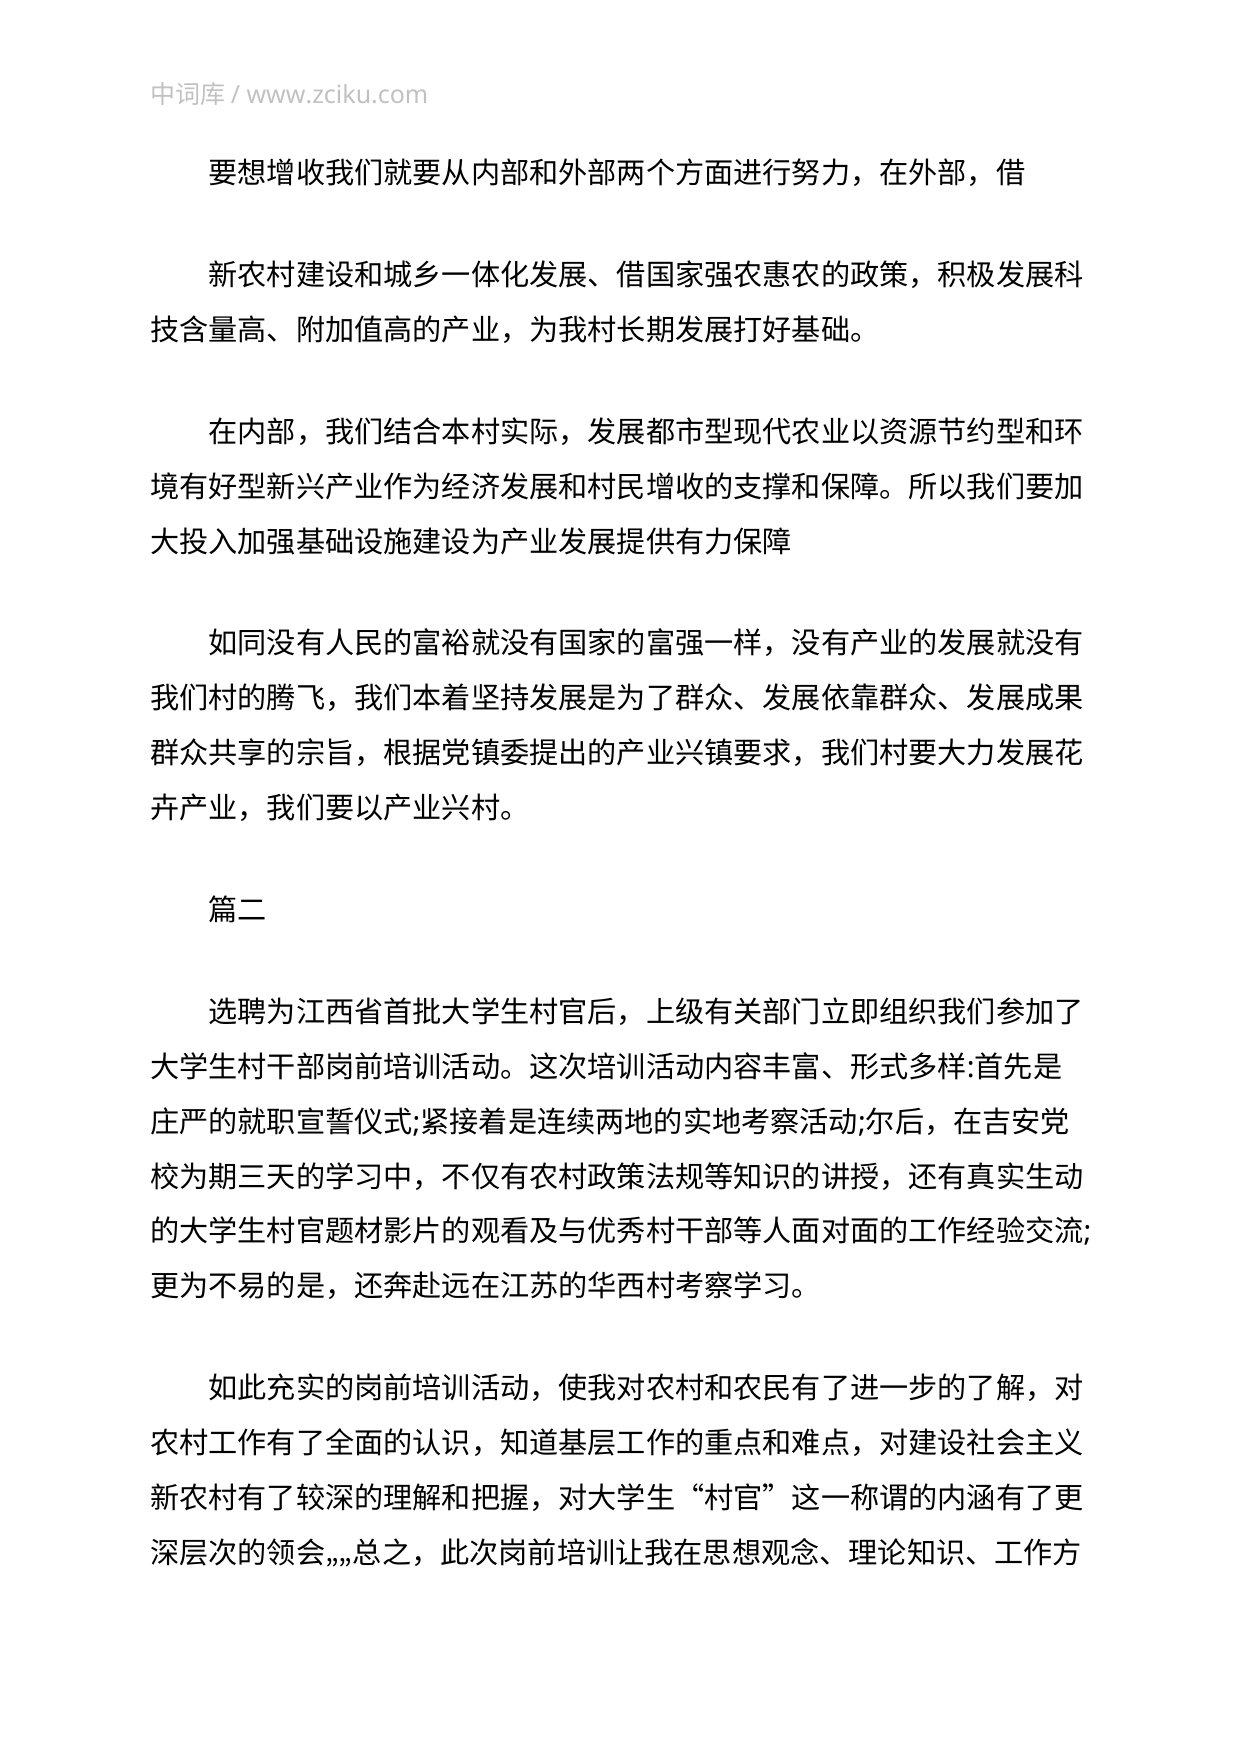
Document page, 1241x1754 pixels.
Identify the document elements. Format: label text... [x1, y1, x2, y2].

text 选聘为江西省首批大学生村官后，上级有关部门立即组织我们参加了大学生村干部岗前培训活动。这次培训活动内容丰富、形式多样:首先是庄严的就职宣誓仪式;紧接着是连续两地的实地考察活动;尔后，在吉安党校为期三天的学习中，不仅有农村政策法规等知识的讲授，还有真实生动的大学生村官题材影片的观看及与优秀村干部等人面对面的工作经验交流;更为不易的是，还奔赴远在江苏的华西村考察学习。 [150, 988, 1090, 1305]
text 在内部，我们结合本村实际，发展都市型现代农业以资源节约型和环境有好型新兴产业作为经济发展和村民增收的支撑和保障。所以我们要加大投入加强基础设施建设为产业发展提供有力保障 [150, 408, 1090, 561]
text 篇二 [150, 886, 1090, 929]
text 新农村建设和城乡一体化发展、借国家强农惠农的政策，积极发展科技含量高、附加值高的产业，为我村长期发展打好基础。 [150, 252, 1090, 349]
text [150, 1365, 1090, 1572]
text 如同没有人民的富裕就没有国家的富强一样，没有产业的发展就没有我们村的腾飞，我们本着坚持发展是为了群众、发展依靠群众、发展成果群众共享的宗旨，根据党镇委提出的产业兴镇要求，我们村要大力发展花卉产业，我们要以产业兴村。 [150, 620, 1090, 827]
text 要想增收我们就要从内部和外部两个方面进行努力，在外部，借 [150, 150, 1090, 192]
